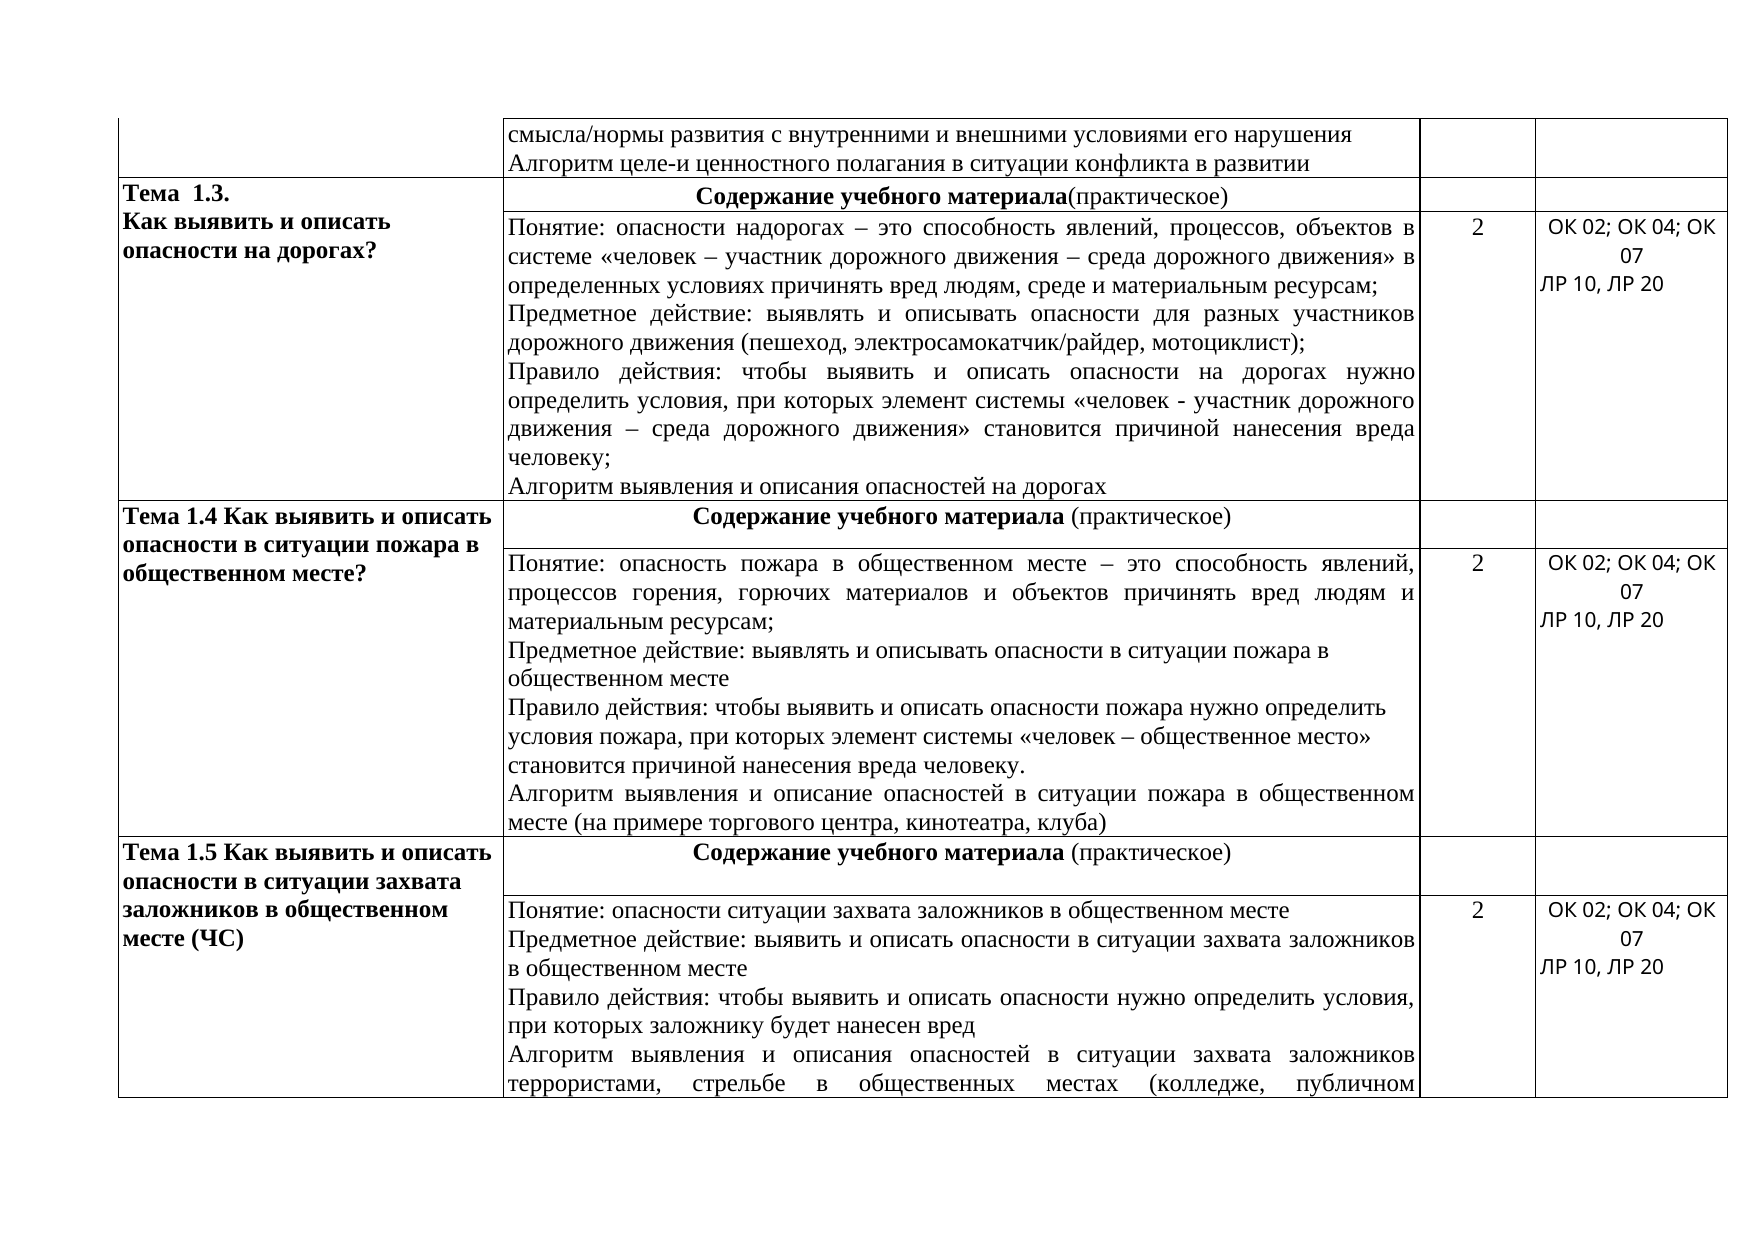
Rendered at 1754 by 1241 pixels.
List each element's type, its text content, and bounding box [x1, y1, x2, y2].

table_cell Понятие: опасность пожара в общественном месте – это способность явлений, процессов горения, горючих материалов и объектов причинять вред людям и материальным ресурсам; Предметное действие: выявлять и описывать опасности в ситуации пожара в общественном месте Правило действия: чтобы выявить и описать опасности пожара нужно определить условия пожара, при которых элемент системы «человек – общественное место» становится причиной нанесения вреда человеку. Алгоритм выявления и описание опасностей в ситуации пожара в общественном месте (на примере торгового центра, кинотеатра, клуба) [504, 549, 1419, 836]
table_cell [1536, 837, 1727, 894]
table_cell Содержание учебного материала (практическое) [504, 501, 1419, 547]
table_cell 2 [1421, 896, 1535, 1097]
table_cell [1421, 837, 1535, 894]
table_cell Содержание учебного материала (практическое) [504, 837, 1419, 894]
table_cell Тема 1.5 Как выявить и описать опасности в ситуации захвата заложников в общественном месте (ЧС) [119, 837, 503, 1097]
table_cell ОК 02; ОК 04; ОК 07 ЛР 10, ЛР 20 [1536, 212, 1727, 500]
table_cell Понятие: опасности надорогах – это способность явлений, процессов, объектов в системе «человек – участник дорожного движения – среда дорожного движения» в определенных условиях причинять вред людям, среде и материальным ресурсам; Предметное действие: выявлять и описывать опасности для разных участников дорожного движения (пешеход, электросамокатчик/райдер, мотоциклист); Правило действия: чтобы выявить и описать опасности на дорогах нужно определить условия, при которых элемент системы «человек - участник дорожного движения – среда дорожного движения» становится причиной нанесения вреда человеку; Алгоритм выявления и описания опасностей на дорогах [504, 212, 1419, 500]
table_cell [1536, 501, 1727, 547]
table_cell [1421, 501, 1535, 547]
table_cell ОК 02; ОК 04; ОК 07 ЛР 10, ЛР 20 [1536, 549, 1727, 836]
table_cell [504, 119, 1419, 177]
table_cell Содержание учебного материала(практическое) [504, 178, 1419, 211]
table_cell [504, 896, 1419, 1097]
table_cell 2 [1421, 212, 1535, 500]
table_cell [1536, 178, 1727, 211]
table_cell [1421, 178, 1535, 211]
table_cell 2 [1421, 549, 1535, 836]
table_cell Тема 1.3. Как выявить и описать опасности на дорогах? [119, 178, 503, 500]
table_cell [1536, 896, 1727, 1097]
table_cell Тема 1.4 Как выявить и описать опасности в ситуации пожара в общественном месте? [119, 501, 503, 836]
table_cell 2 [1421, 119, 1535, 177]
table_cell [1536, 119, 1727, 177]
